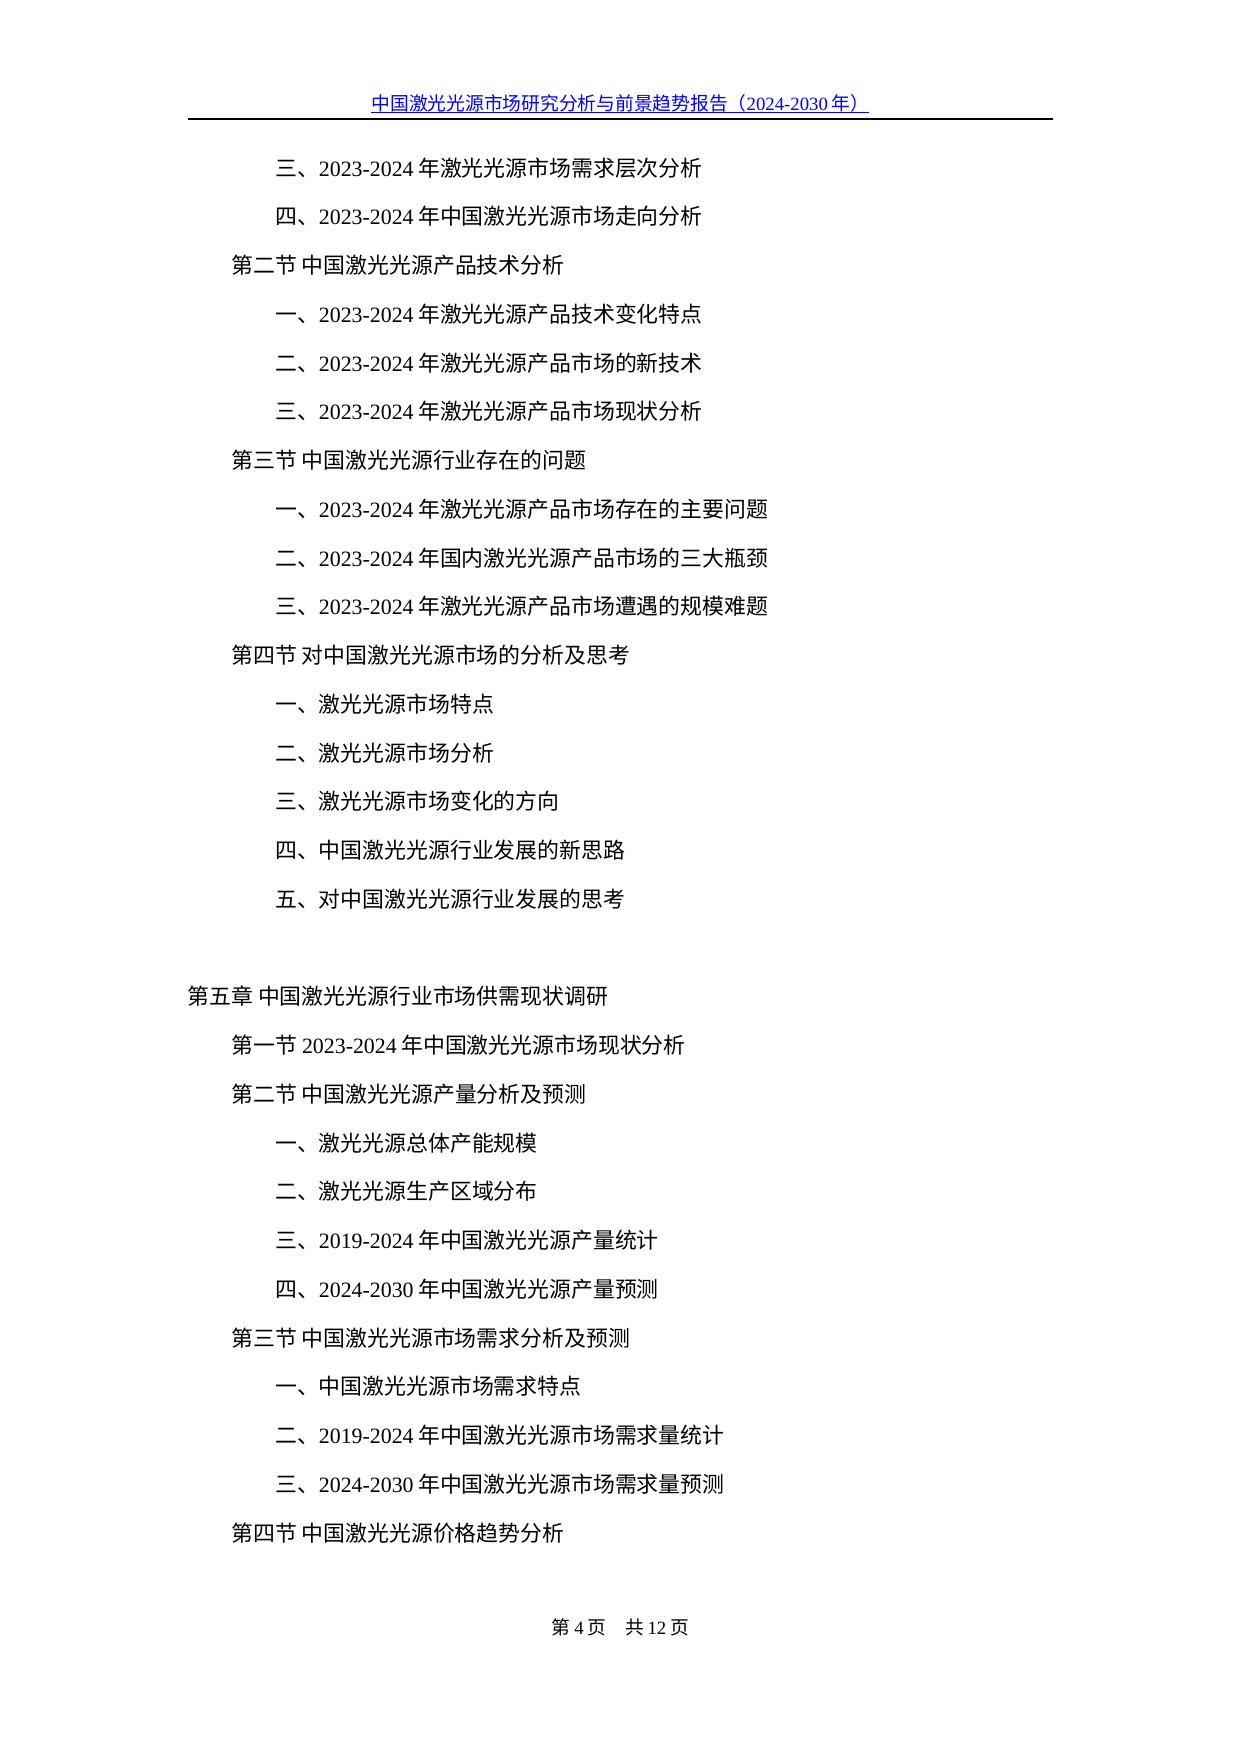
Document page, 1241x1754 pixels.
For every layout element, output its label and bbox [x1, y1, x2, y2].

text [187, 150, 1053, 1548]
